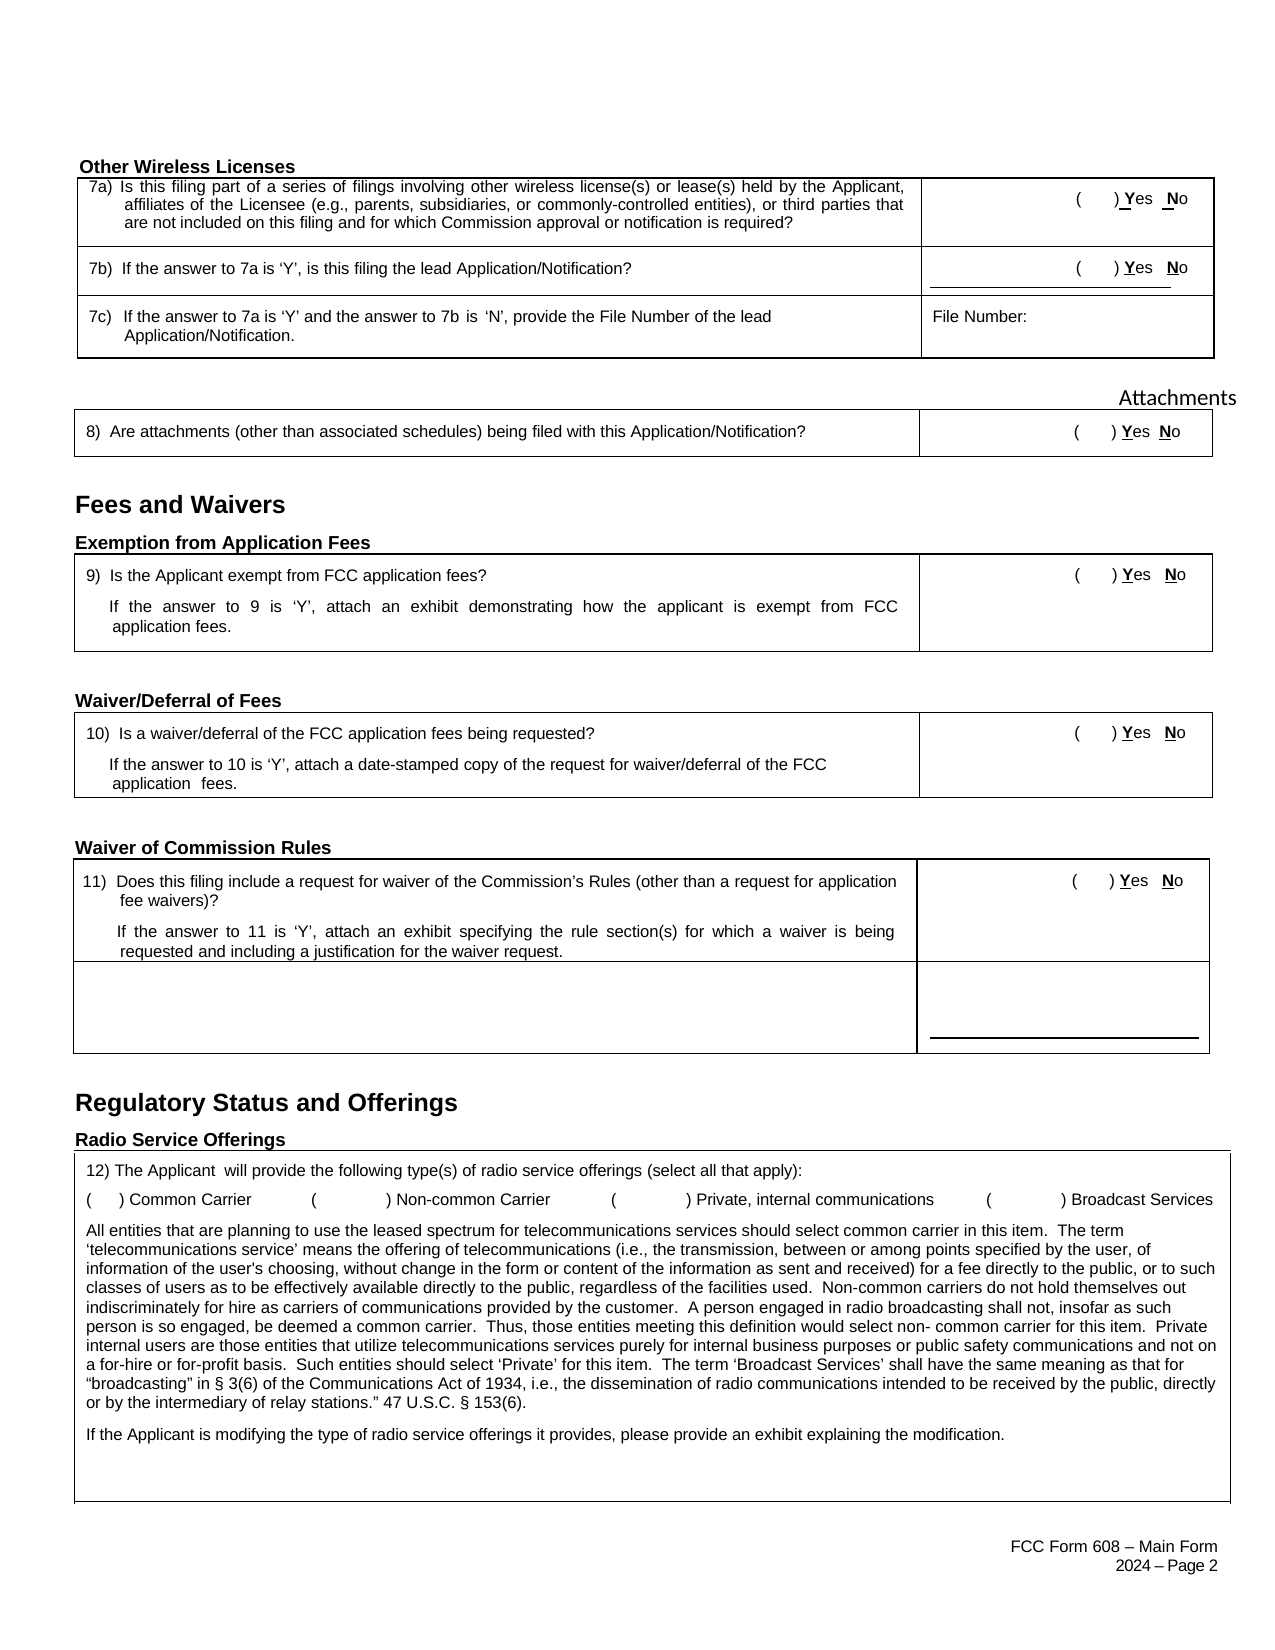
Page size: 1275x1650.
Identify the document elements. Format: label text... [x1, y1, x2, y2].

table_header 7a) Is this filing part of a series of filings involving other wireless license(s) or lease(s) held by the Applicant, affiliates of the Licensee (e.g., parents, subsidiaries, or commonly-controlled entities), or third parties that are not included on this filing and for which Commission approval or notification is required? [78, 179, 921, 246]
table_cell [74, 962, 916, 1053]
text Fees and Waivers [75, 490, 1248, 519]
subtitle Radio Service Offerings [75, 1129, 1248, 1150]
table_cell 7c) If the answer to 7a is ‘Y’ and the answer to 7b is ‘N’, provide the File Number of the lead Application/Notification. [78, 296, 921, 357]
table_header No [1159, 179, 1213, 246]
text Exemption from Application Fees [75, 532, 1248, 553]
subtitle Other Wireless Licenses [79, 156, 1248, 177]
text Regulatory Status and Offerings [75, 1088, 1248, 1117]
table_cell ( [922, 247, 1097, 295]
text Waiver of Commission Rules [75, 837, 1248, 858]
table_cell [918, 962, 1209, 1053]
table_cell File Number: [922, 296, 1213, 357]
table_header 11) Does this filing include a request for waiver of the Commission’s Rules (other than a request for application fee waivers)? If the answer to 11 is ‘Y’, attach an exhibit specifying the rule section(s) for which a waiver is being requested and including a justification for the waiver request. [74, 860, 916, 961]
table_header ( ) Yes No [918, 860, 1209, 961]
text Attachments [1017, 391, 1237, 409]
text Waiver/Deferral of Fees [75, 690, 1248, 711]
table_header ( [922, 179, 1097, 246]
table_cell ) Yes [1097, 247, 1159, 295]
table_cell 7b) If the answer to 7a is ‘Y’, is this filing the lead Application/Notification? [78, 247, 921, 295]
table_cell No [1159, 247, 1213, 295]
table_header ) Yes [1097, 179, 1159, 246]
